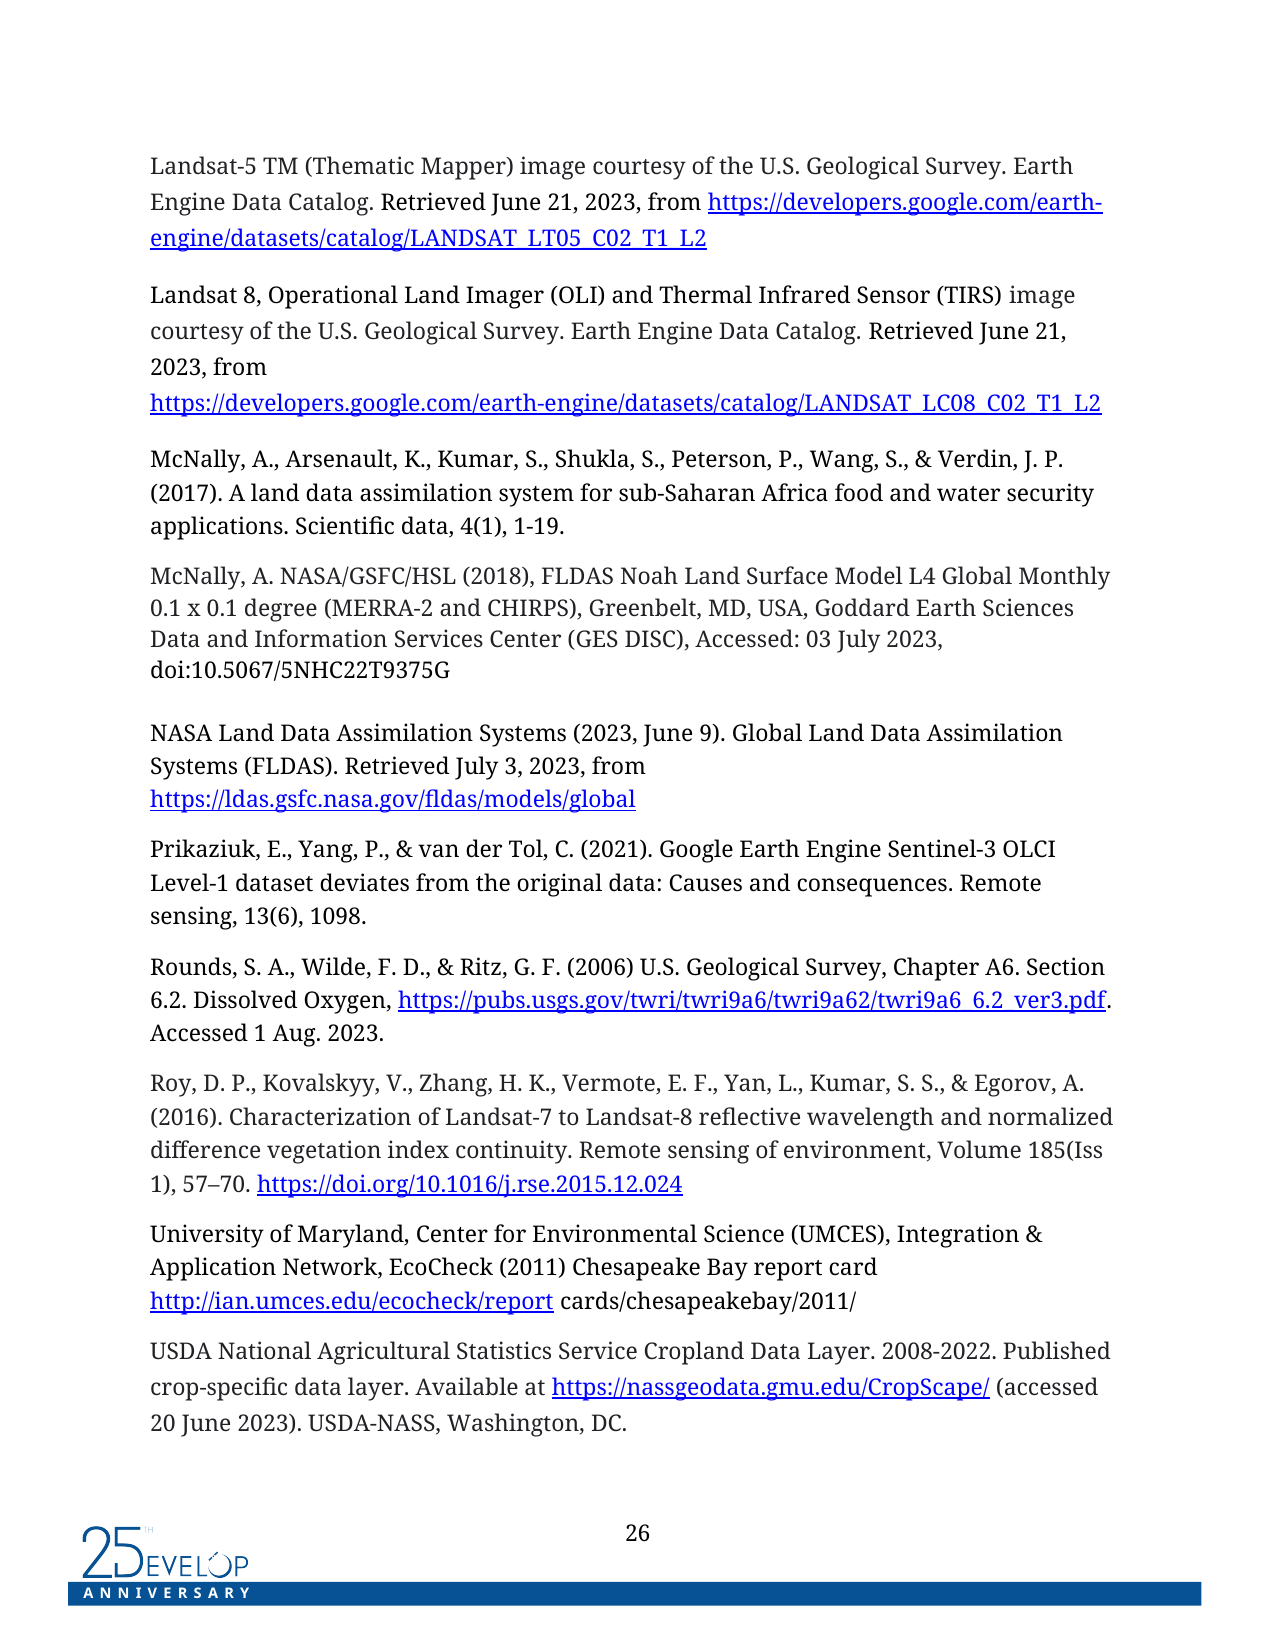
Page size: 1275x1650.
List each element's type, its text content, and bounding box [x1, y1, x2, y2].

text Rounds, S. A., Wilde, F. D., & Ritz, G. F. (2006) U.S. Geological Survey, Chapter A6. Section 6.2. Dissolved Oxygen, https://pubs.usgs.gov/twri/twri9a6/twri9a62/twri9a6_6.2_ver3.pdf. Accessed 1 Aug. 2023. [150, 950, 1125, 1048]
picture [75, 1518, 256, 1581]
text USDA National Agricultural Statistics Service Cropland Data Layer. 2008-2022. Published crop-specific data layer. Available at https://nassgeodata.gmu.edu/CropScape/ (accessed 20 June 2023). USDA-NASS, Washington, DC. [150, 1335, 1125, 1438]
text University of Maryland, Center for Environmental Science (UMCES), Integration & Application Network, EcoCheck (2011) Chesapeake Bay report card http://ian.umces.edu/ecocheck/report cards/chesapeakebay/2011/ [150, 1218, 1125, 1316]
text Landsat 8, Operational Land Imager (OLI) and Thermal Infrared Sensor (TIRS) image courtesy of the U.S. Geological Survey. Earth Engine Data Catalog. Retrieved June 21, 2023, from https://developers.google.com/earth-engine/datasets/catalog/LANDSAT_LC08_C02_T1_L2 [150, 279, 1125, 418]
text Prikaziuk, E., Yang, P., & van der Tol, C. (2021). Google Earth Engine Sentinel-3 OLCI Level-1 dataset deviates from the original data: Causes and consequences. Remote sensing, 13(6), 1098. [150, 833, 1125, 932]
text Roy, D. P., Kovalskyy, V., Zhang, H. K., Vermote, E. F., Yan, L., Kumar, S. S., & Egorov, A. (2016). Characterization of Landsat-7 to Landsat-8 reflective wavelength and normalized difference vegetation index continuity. Remote sensing of environment, Volume 185(Iss 1), 57–70. https://doi.org/10.1016/j.rse.2015.12.024 [150, 1067, 1125, 1199]
text McNally, A., Arsenault, K., Kumar, S., Shukla, S., Peterson, P., Wang, S., & Verdin, J. P. (2017). A land data assimilation system for sub-Saharan Africa food and water security applications. Scientific data, 4(1), 1-19. [150, 443, 1125, 541]
text McNally, A. NASA/GSFC/HSL (2018), FLDAS Noah Land Surface Model L4 Global Monthly 0.1 x 0.1 degree (MERRA-2 and CHIRPS), Greenbelt, MD, USA, Goddard Earth Sciences Data and Information Services Center (GES DISC), Accessed: 03 July 2023, doi:10.5067/5NHC22T9375G [150, 560, 1125, 685]
text Landsat-5 TM (Thematic Mapper) image courtesy of the U.S. Geological Survey. Earth Engine Data Catalog. Retrieved June 21, 2023, from https://developers.google.com/earth-engine/datasets/catalog/LANDSAT_LT05_C02_T1_L2 [150, 150, 1125, 253]
text NASA Land Data Assimilation Systems (2023, June 9). Global Land Data Assimilation Systems (FLDAS). Retrieved July 3, 2023, from https://ldas.gsfc.nasa.gov/fldas/models/global [150, 716, 1125, 814]
